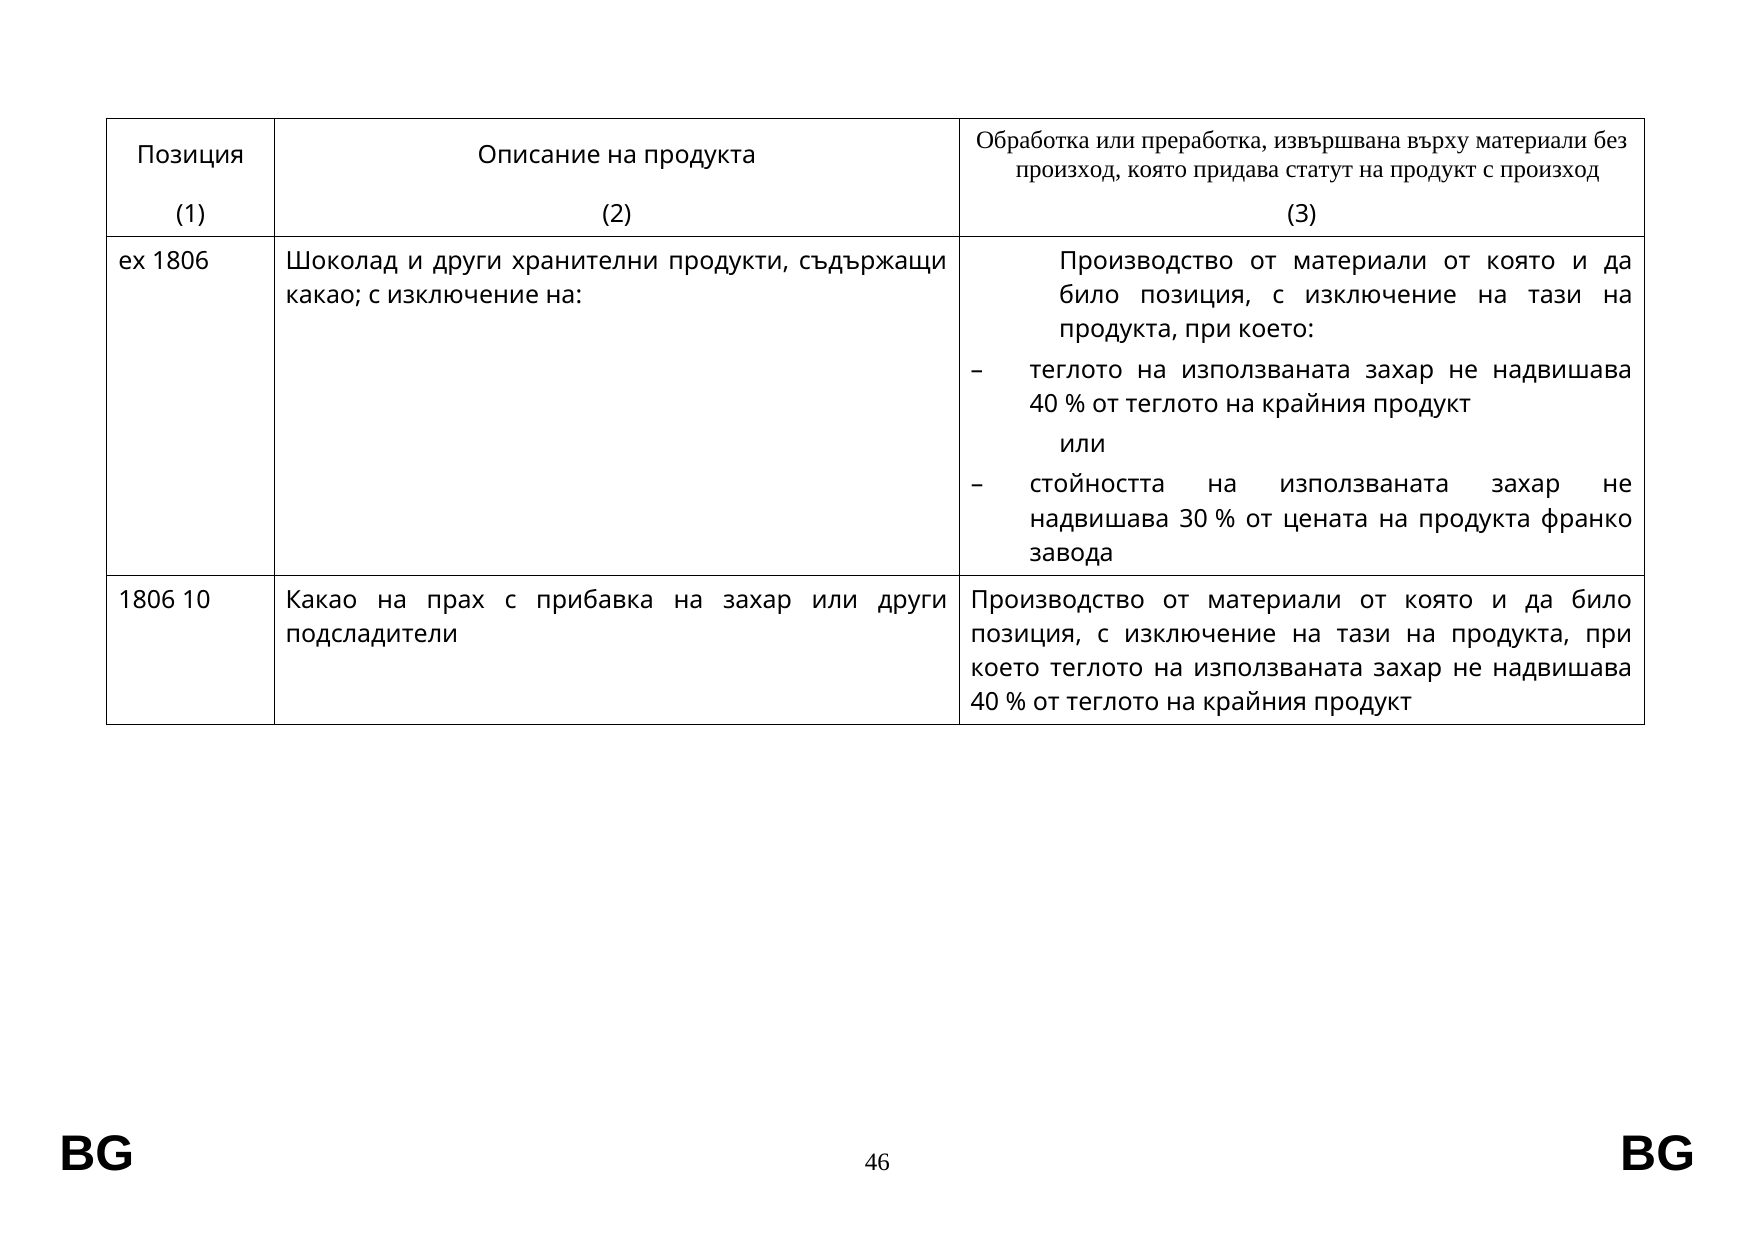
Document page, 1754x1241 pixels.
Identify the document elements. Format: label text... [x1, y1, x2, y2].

table_cell Производство от материали от която и да било позиция, с изключение на тази на продукта, при което теглото на използваната захар не надвишава 40 % от теглото на крайния продукт [960, 576, 1644, 724]
table_cell (1) [107, 189, 274, 236]
table_cell Какао на прах с прибавка на захар или други подсладители [275, 576, 959, 724]
table_cell (2) [275, 189, 959, 236]
table_header Обработка или преработка, извършвана върху материали без произход, която придава статут на продукт с произход [960, 119, 1644, 189]
table_cell ex 1806 [107, 237, 274, 574]
table_header Описание на продукта [275, 119, 959, 189]
table_cell Шоколад и други хранителни продукти, съдържащи какао; с изключение на: [275, 237, 959, 574]
table_header Позиция [107, 119, 274, 189]
table_cell 1806 10 [107, 576, 274, 724]
table_cell Производство от материали от която и да било позиция, с изключение на тази на продукта, при което: – теглото на използваната захар не надвишава 40 % от теглото на крайния продукт или – стойността на използваната захар не надвишава 30 % от цената на продукта франко завода [960, 237, 1644, 574]
table_cell (3) [960, 189, 1644, 236]
